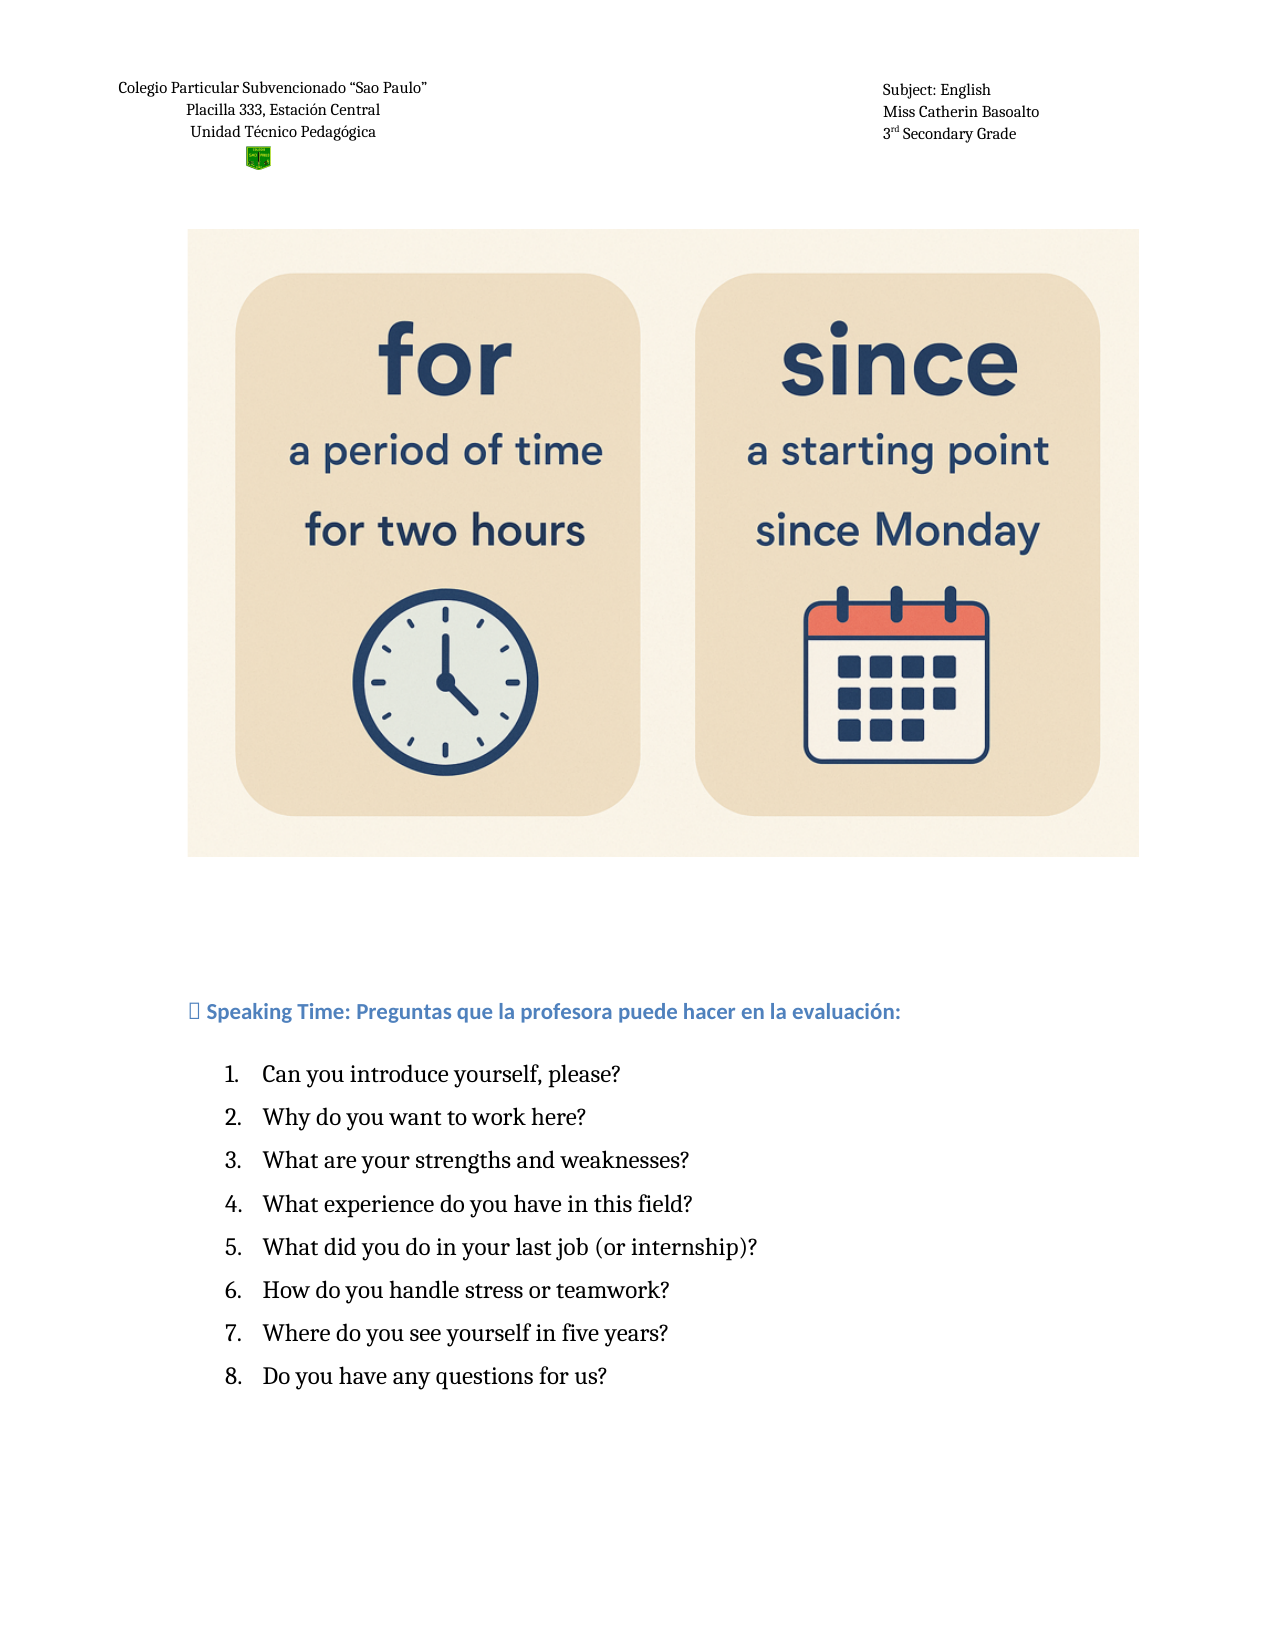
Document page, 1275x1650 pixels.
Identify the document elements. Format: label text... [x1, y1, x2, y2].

list How do you handle stress or teamwork? [225, 1276, 1087, 1304]
list Can you introduce yourself, please? [225, 1060, 1087, 1089]
list Where do you see yourself in five years? [225, 1319, 1087, 1348]
list What experience do you have in this field? [225, 1189, 1087, 1218]
list What did you do in your last job (or internship)? [225, 1233, 1087, 1261]
list What are your strengths and weaknesses? [225, 1146, 1087, 1175]
picture [187, 229, 1139, 857]
subtitle 🔸 Speaking Time: Preguntas que la profesora puede hacer en la evaluación: [187, 995, 1087, 1026]
list Do you have any questions for us? [225, 1362, 1087, 1391]
list Why do you want to work here? [225, 1103, 1087, 1132]
picture [246, 146, 271, 170]
